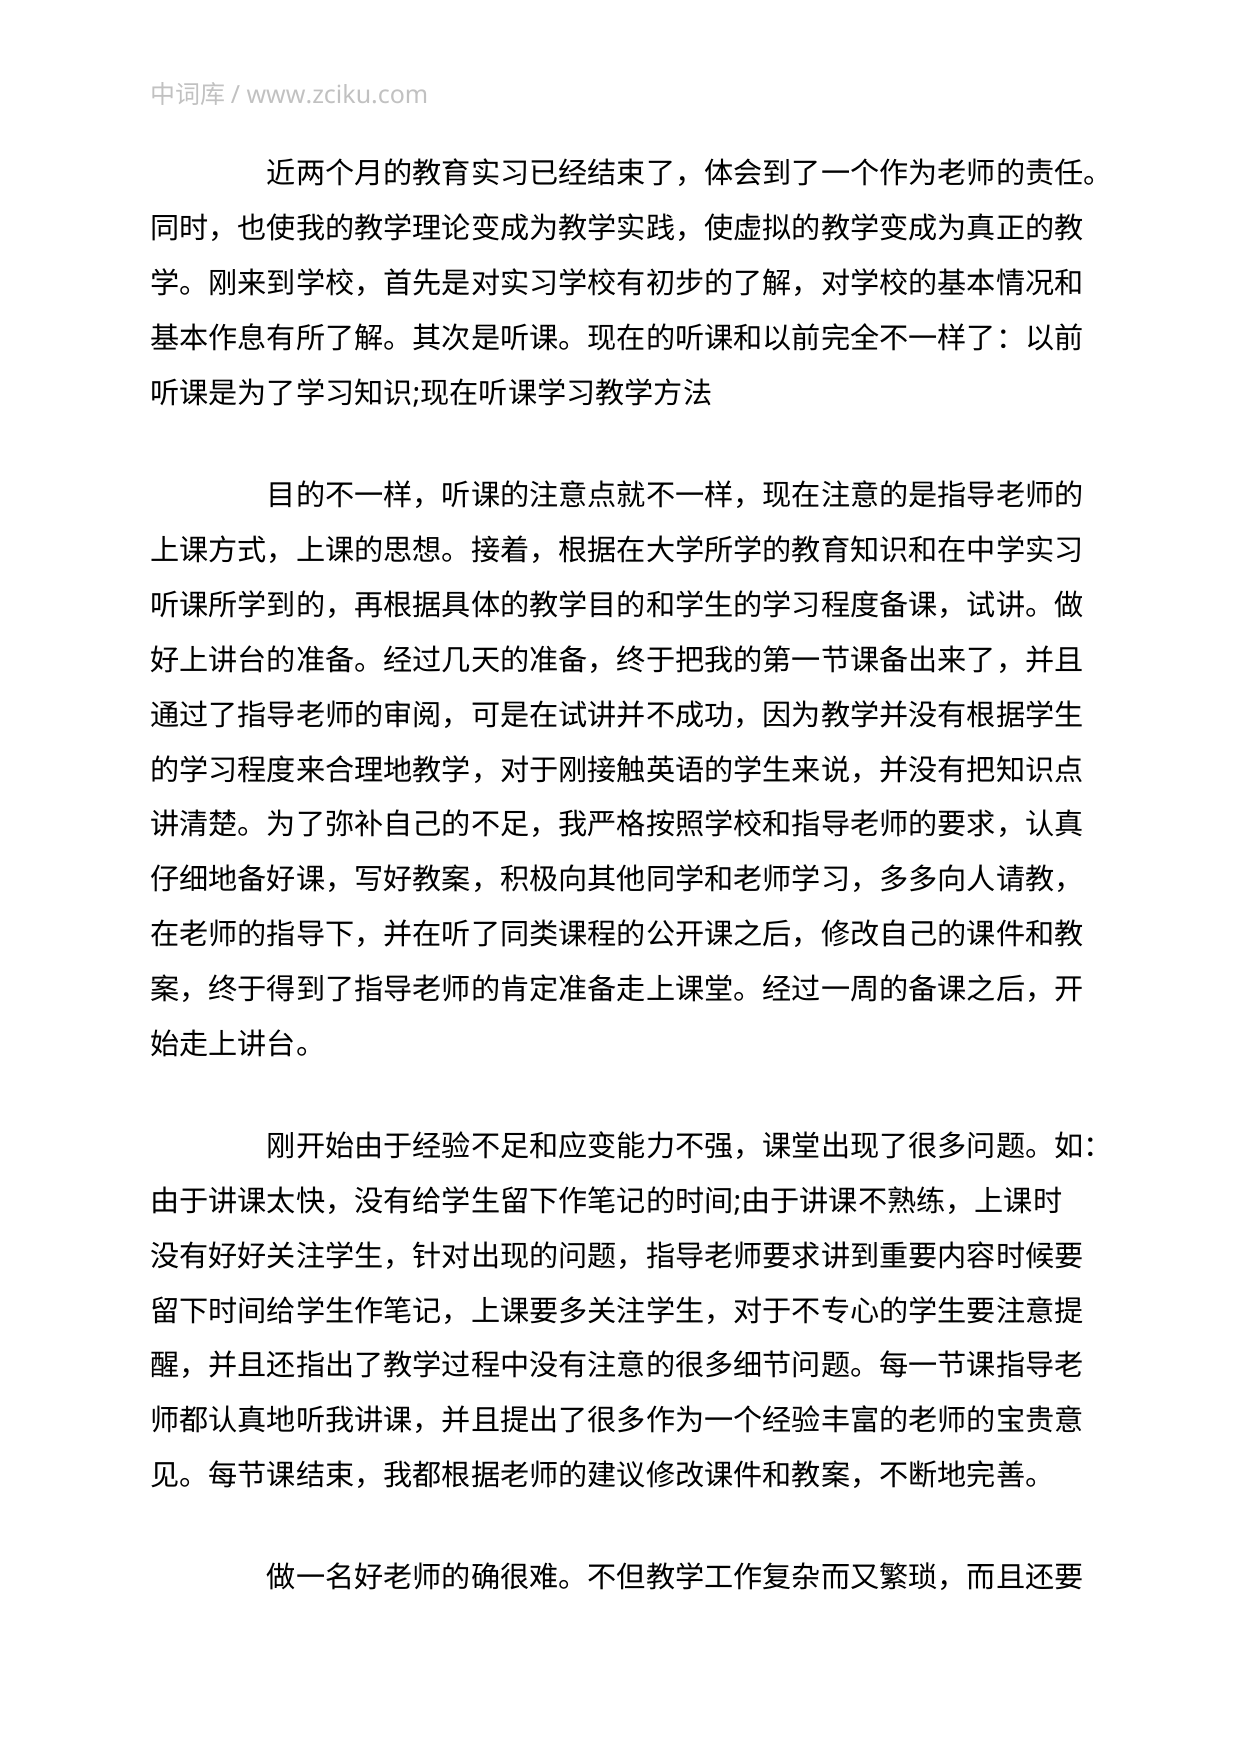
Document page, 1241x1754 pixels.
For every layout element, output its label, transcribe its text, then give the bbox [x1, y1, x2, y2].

text 刚开始由于经验不足和应变能力不强，课堂出现了很多问题。如：由于讲课太快，没有给学生留下作笔记的时间;由于讲课不熟练，上课时没有好好关注学生，针对出现的问题，指导老师要求讲到重要内容时候要留下时间给学生作笔记，上课要多关注学生，对于不专心的学生要注意提醒，并且还指出了教学过程中没有注意的很多细节问题。每一节课指导老师都认真地听我讲课，并且提出了很多作为一个经验丰富的老师的宝贵意见。每节课结束，我都根据老师的建议修改课件和教案，不断地完善。 [150, 1122, 1090, 1494]
text 目的不一样，听课的注意点就不一样，现在注意的是指导老师的上课方式，上课的思想。接着，根据在大学所学的教育知识和在中学实习听课所学到的，再根据具体的教学目的和学生的学习程度备课，试讲。做好上讲台的准备。经过几天的准备，终于把我的第一节课备出来了，并且通过了指导老师的审阅，可是在试讲并不成功，因为教学并没有根据学生的学习程度来合理地教学，对于刚接触英语的学生来说，并没有把知识点讲清楚。为了弥补自己的不足，我严格按照学校和指导老师的要求，认真仔细地备好课，写好教案，积极向其他同学和老师学习，多多向人请教，在老师的指导下，并在听了同类课程的公开课之后，修改自己的课件和教案，终于得到了指导老师的肯定准备走上课堂。经过一周的备课之后，开始走上讲台。 [150, 472, 1090, 1063]
text 近两个月的教育实习已经结束了，体会到了一个作为老师的责任。同时，也使我的教学理论变成为教学实践，使虚拟的教学变成为真正的教学。刚来到学校，首先是对实习学校有初步的了解，对学校的基本情况和基本作息有所了解。其次是听课。现在的听课和以前完全不一样了：以前听课是为了学习知识;现在听课学习教学方法 [150, 150, 1090, 412]
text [150, 1553, 1090, 1596]
